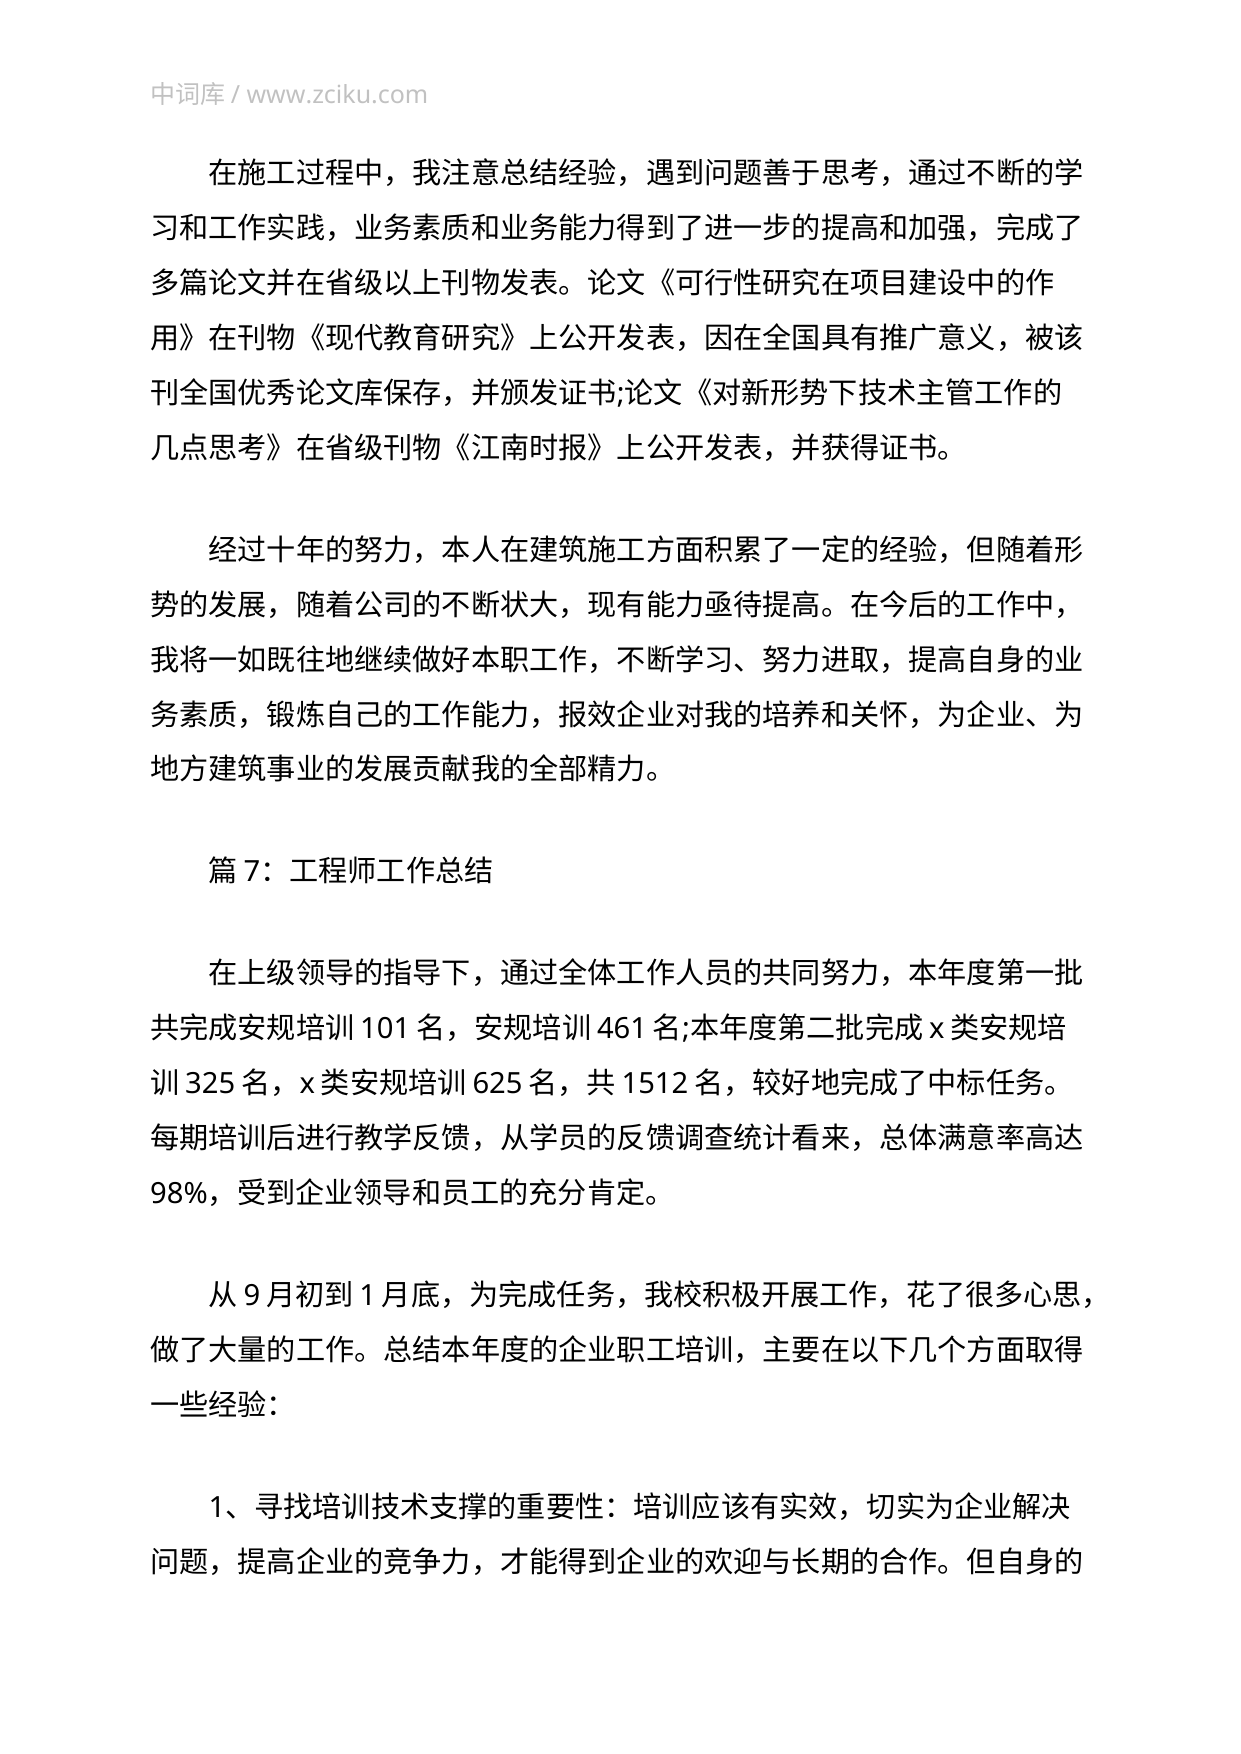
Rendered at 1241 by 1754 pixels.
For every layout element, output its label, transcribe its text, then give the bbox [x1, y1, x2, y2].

text 从9月初到1月底，为完成任务，我校积极开展工作，花了很多心思，做了大量的工作。总结本年度的企业职工培训，主要在以下几个方面取得一些经验： [150, 1271, 1090, 1424]
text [150, 1483, 1090, 1580]
text 经过十年的努力，本人在建筑施工方面积累了一定的经验，但随着形势的发展，随着公司的不断状大，现有能力亟待提高。在今后的工作中，我将一如既往地继续做好本职工作，不断学习、努力进取，提高自身的业务素质，锻炼自己的工作能力，报效企业对我的培养和关怀，为企业、为地方建筑事业的发展贡献我的全部精力。 [150, 526, 1090, 788]
text 在上级领导的指导下，通过全体工作人员的共同努力，本年度第一批共完成安规培训101名，安规培训461名;本年度第二批完成x类安规培训325名，x类安规培训625名，共1512名，较好地完成了中标任务。每期培训后进行教学反馈，从学员的反馈调查统计看来，总体满意率高达98%，受到企业领导和员工的充分肯定。 [150, 950, 1090, 1212]
text 在施工过程中，我注意总结经验，遇到问题善于思考，通过不断的学习和工作实践，业务素质和业务能力得到了进一步的提高和加强，完成了多篇论文并在省级以上刊物发表。论文《可行性研究在项目建设中的作用》在刊物《现代教育研究》上公开发表，因在全国具有推广意义，被该刊全国优秀论文库保存，并颁发证书;论文《对新形势下技术主管工作的几点思考》在省级刊物《江南时报》上公开发表，并获得证书。 [150, 150, 1090, 467]
text 篇7：工程师工作总结 [150, 848, 1090, 890]
